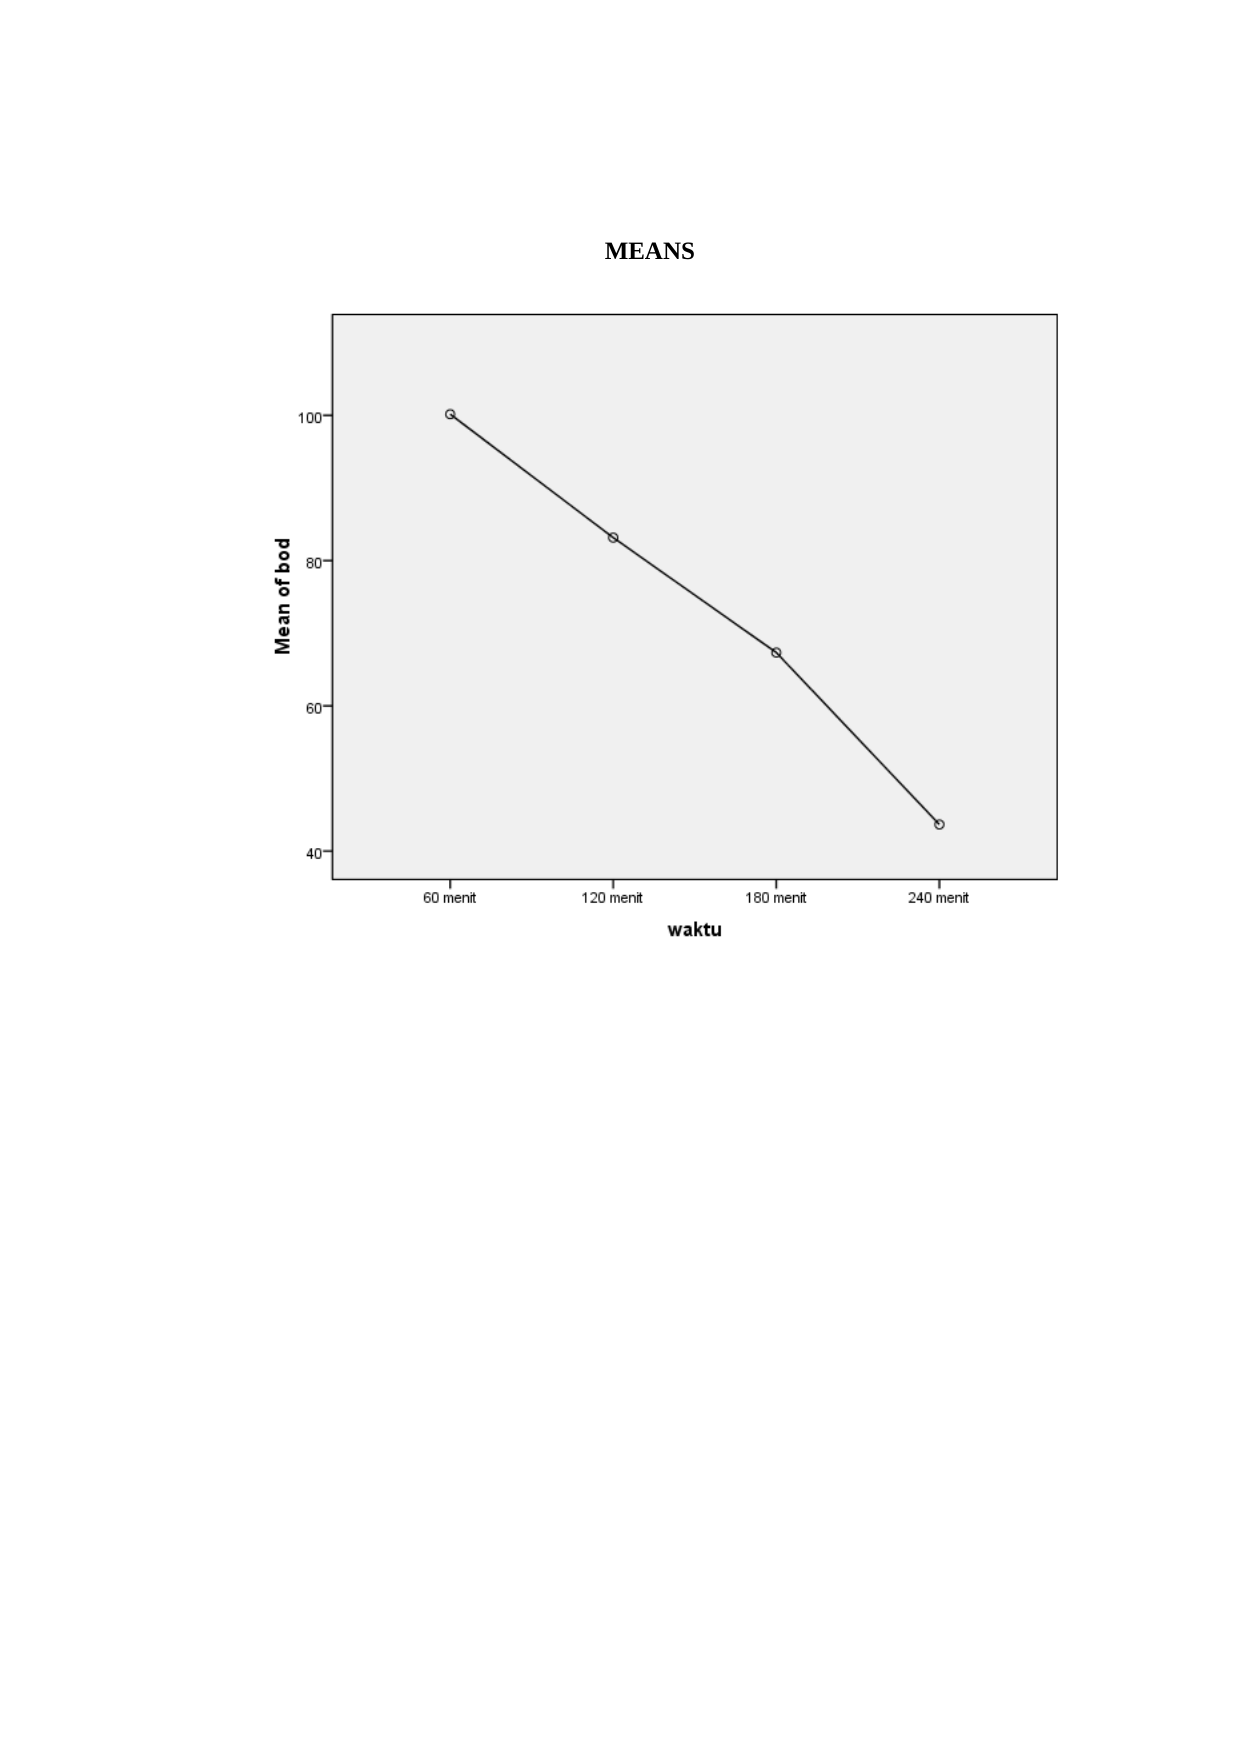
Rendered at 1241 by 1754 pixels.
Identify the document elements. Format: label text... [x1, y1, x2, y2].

picture [239, 298, 1074, 967]
text MEANS [236, 236, 1063, 265]
